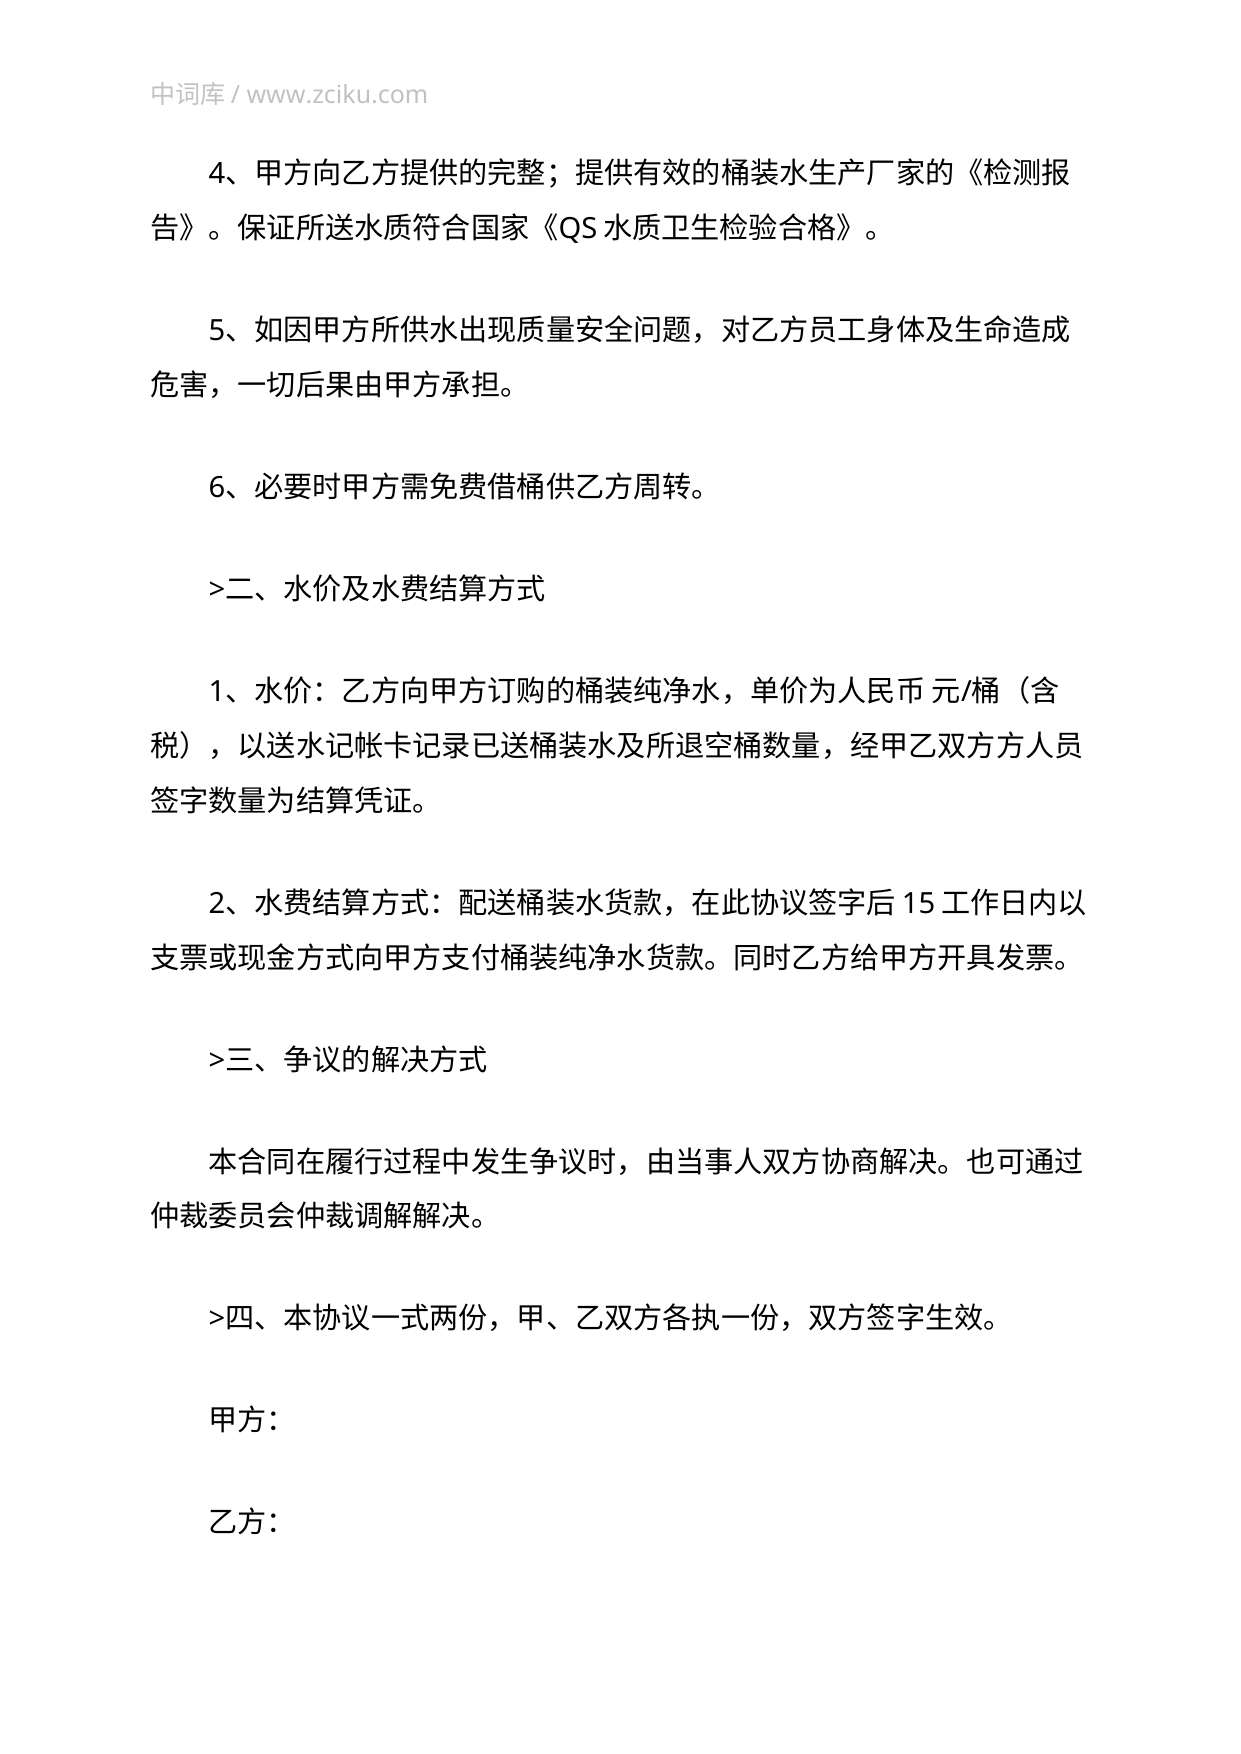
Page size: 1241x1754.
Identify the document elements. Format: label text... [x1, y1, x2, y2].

text 本合同在履行过程中发生争议时，由当事人双方协商解决。也可通过仲裁委员会仲裁调解解决。 [150, 1138, 1090, 1235]
text 甲方： [150, 1397, 1090, 1439]
text 1、水价：乙方向甲方订购的桶装纯净水，单价为人民币 元/桶（含税），以送水记帐卡记录已送桶装水及所退空桶数量，经甲乙双方方人员签字数量为结算凭证。 [150, 668, 1090, 820]
text 5、如因甲方所供水出现质量安全问题，对乙方员工身体及生命造成危害，一切后果由甲方承担。 [150, 307, 1090, 404]
text >三、争议的解决方式 [150, 1036, 1090, 1078]
text 2、水费结算方式：配送桶装水货款，在此协议签字后15工作日内以支票或现金方式向甲方支付桶装纯净水货款。同时乙方给甲方开具发票。 [150, 879, 1090, 977]
text >四、本协议一式两份，甲、乙双方各执一份，双方签字生效。 [150, 1295, 1090, 1337]
text >二、水价及水费结算方式 [150, 566, 1090, 608]
text 6、必要时甲方需免费借桶供乙方周转。 [150, 464, 1090, 506]
text 4、甲方向乙方提供的完整；提供有效的桶装水生产厂家的《检测报告》。保证所送水质符合国家《QS水质卫生检验合格》。 [150, 150, 1090, 247]
text 乙方： [150, 1498, 1090, 1541]
